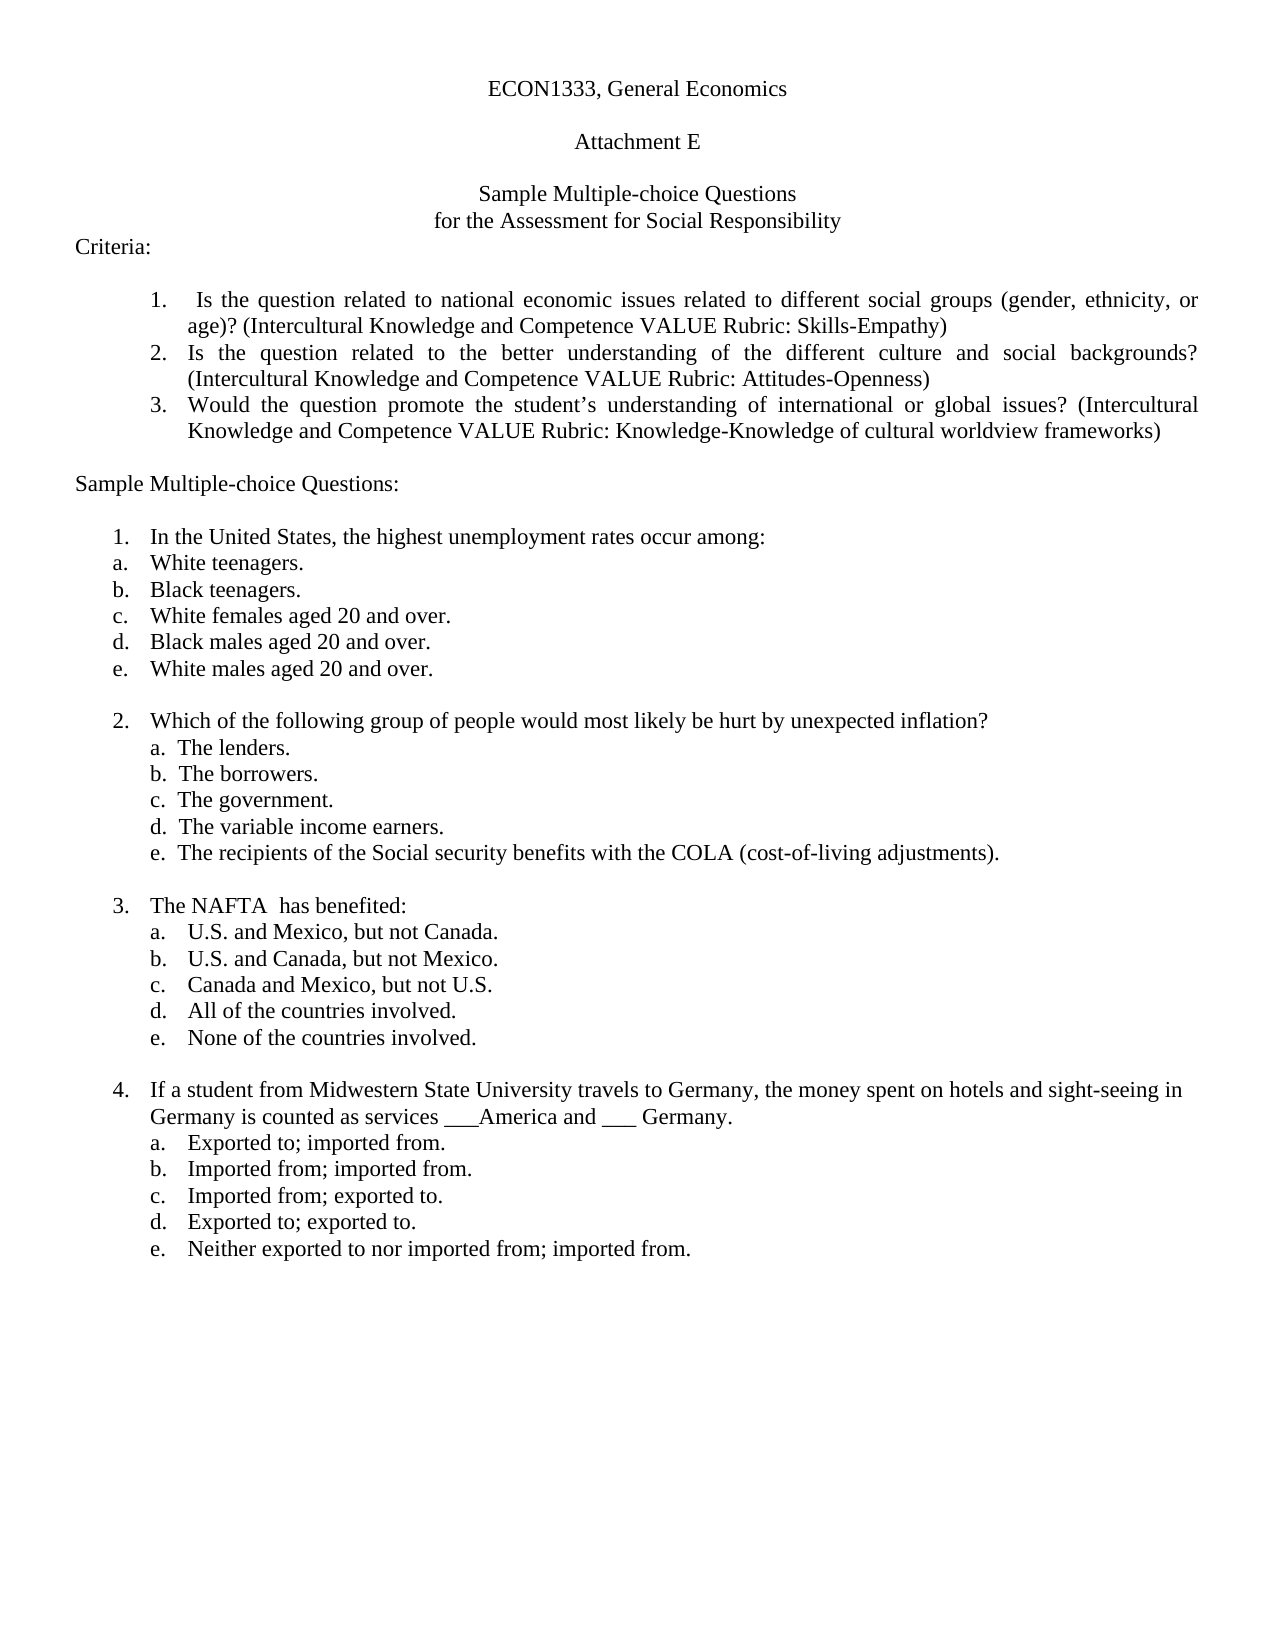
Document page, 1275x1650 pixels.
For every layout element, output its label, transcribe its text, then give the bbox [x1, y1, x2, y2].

list Exported to; exported to. [150, 1208, 1200, 1234]
list a. The lenders. [150, 734, 1200, 760]
list e. The recipients of the Social security benefits with the COLA (cost-of-living adjustments). [150, 839, 1200, 866]
list The NAFTA has benefited: [112, 892, 1200, 918]
list Canada and Mexico, but not U.S. [150, 971, 1200, 997]
list Neither exported to nor imported from; imported from. [150, 1234, 1200, 1261]
list Is the question related to national economic issues related to different social groups (gender, ethnicity, or age)? (Intercultural Knowledge and Competence VALUE Rubric: Skills-Empathy) [150, 286, 1200, 338]
list White females aged 20 and over. [112, 602, 1200, 628]
text Sample Multiple-choice Questions [75, 180, 1200, 207]
text ECON1333, General Economics [75, 75, 1200, 101]
list U.S. and Mexico, but not Canada. [150, 918, 1200, 945]
list U.S. and Canada, but not Mexico. [150, 945, 1200, 971]
text Attachment E [75, 128, 1200, 154]
list Imported from; exported to. [150, 1182, 1200, 1208]
list c. The government. [150, 787, 1200, 813]
list Is the question related to the better understanding of the different culture and social backgrounds? (Intercultural Knowledge and Competence VALUE Rubric: Attitudes-Openness) [150, 338, 1200, 391]
list Exported to; imported from. [150, 1129, 1200, 1156]
list Imported from; imported from. [150, 1156, 1200, 1182]
list All of the countries involved. [150, 997, 1200, 1024]
list b. The borrowers. [150, 760, 1200, 787]
list d. The variable income earners. [150, 813, 1200, 839]
list White males aged 20 and over. [112, 655, 1200, 681]
list None of the countries involved. [150, 1024, 1200, 1050]
list White teenagers. [112, 549, 1200, 576]
list Black teenagers. [112, 576, 1200, 602]
text Criteria: [75, 233, 1200, 259]
text for the Assessment for Social Responsibility [75, 207, 1200, 233]
list Would the question promote the student’s understanding of international or global issues? (Intercultural Knowledge and Competence VALUE Rubric: Knowledge-Knowledge of cultural worldview frameworks) [150, 391, 1200, 444]
text Sample Multiple-choice Questions: [75, 470, 1200, 497]
list In the United States, the highest unemployment rates occur among: [112, 523, 1200, 549]
list If a student from Midwestern State University travels to Germany, the money spent on hotels and sight-seeing in Germany is counted as services ___America and ___ Germany. [112, 1076, 1200, 1129]
list Black males aged 20 and over. [112, 628, 1200, 655]
list Which of the following group of people would most likely be hurt by unexpected inflation? [112, 707, 1200, 734]
